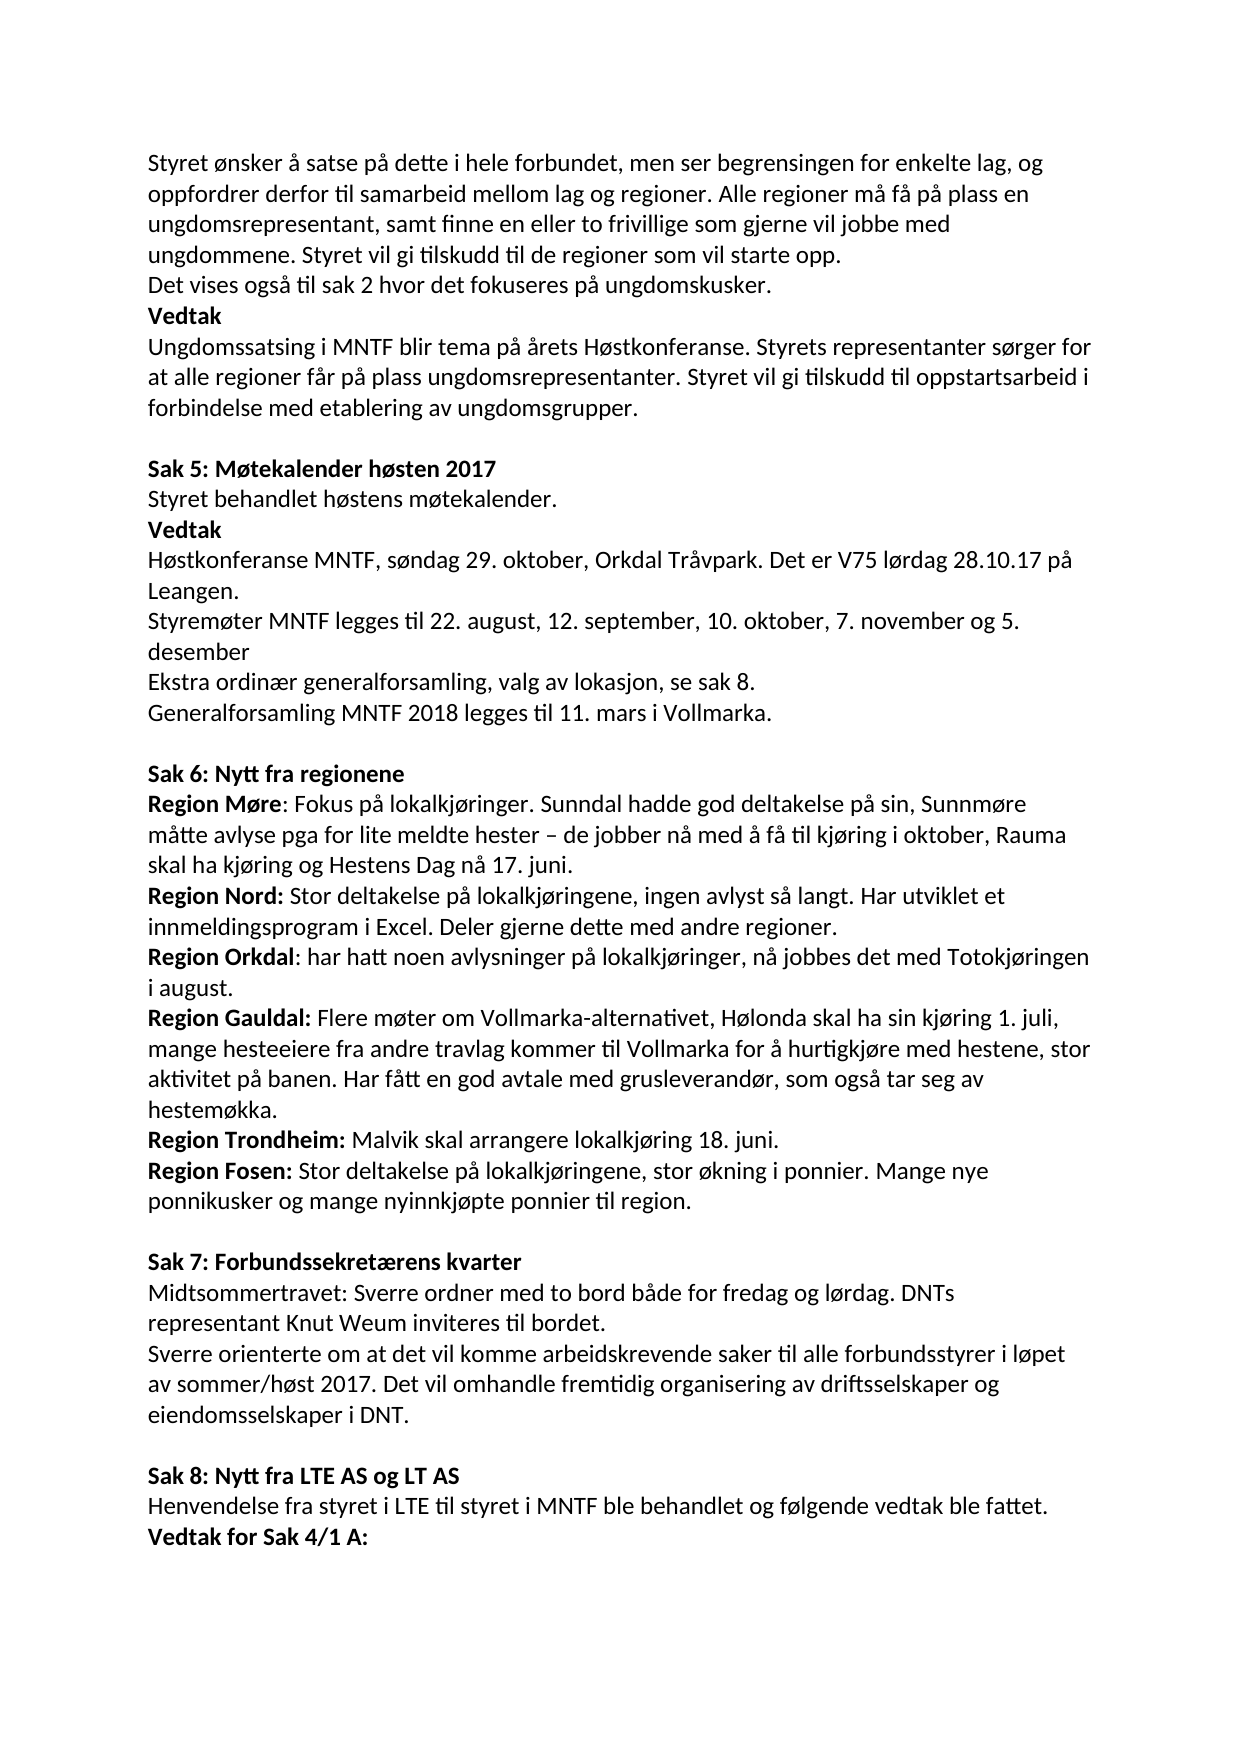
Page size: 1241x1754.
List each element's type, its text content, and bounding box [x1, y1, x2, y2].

text Styremøter MNTF legges til 22. august, 12. september, 10. oktober, 7. november og 5. desember [148, 605, 1093, 666]
text Sak 7: Forbundssekretærens kvarter [148, 1246, 1093, 1277]
text Vedtak for Sak 4/1 A: [148, 1521, 1093, 1552]
text Generalforsamling MNTF 2018 legges til 11. mars i Vollmarka. [148, 697, 1093, 727]
text Henvendelse fra styret i LTE til styret i MNTF ble behandlet og følgende vedtak ble fattet. [148, 1491, 1093, 1521]
text Region Orkdal: har hatt noen avlysninger på lokalkjøringer, nå jobbes det med Totokjøringen i august. [148, 941, 1093, 1002]
text Sak 6: Nytt fra regionene [148, 758, 1093, 788]
text Høstkonferanse MNTF, søndag 29. oktober, Orkdal Tråvpark. Det er V75 lørdag 28.10.17 på Leangen. [148, 544, 1093, 605]
text Sverre orienterte om at det vil komme arbeidskrevende saker til alle forbundsstyrer i løpet av sommer/høst 2017. Det vil omhandle fremtidig organisering av driftsselskaper og eiendomsselskaper i DNT. [148, 1338, 1093, 1429]
text Midtsommertravet: Sverre ordner med to bord både for fredag og lørdag. DNTs representant Knut Weum inviteres til bordet. [148, 1277, 1093, 1338]
text Region Fosen: Stor deltakelse på lokalkjøringene, stor økning i ponnier. Mange nye ponnikusker og mange nyinnkjøpte ponnier til region. [148, 1155, 1093, 1216]
text Vedtak [148, 514, 1093, 544]
text Ungdomssatsing i MNTF blir tema på årets Høstkonferanse. Styrets representanter sørger for at alle regioner får på plass ungdomsrepresentanter. Styret vil gi tilskudd til oppstartsarbeid i forbindelse med etablering av ungdomsgrupper. [148, 331, 1093, 422]
text Sak 5: Møtekalender høsten 2017 [148, 453, 1093, 483]
text Region Trondheim: Malvik skal arrangere lokalkjøring 18. juni. [148, 1124, 1093, 1155]
text Styret behandlet høstens møtekalender. [148, 483, 1093, 514]
text Sak 8: Nytt fra LTE AS og LT AS [148, 1460, 1093, 1491]
text Vedtak [148, 300, 1093, 331]
text Region Gauldal: Flere møter om Vollmarka-alternativet, Hølonda skal ha sin kjøring 1. juli, mange hesteeiere fra andre travlag kommer til Vollmarka for å hurtigkjøre med hestene, stor aktivitet på banen. Har fått en god avtale med grusleverandør, som også tar seg av hestemøkka. [148, 1002, 1093, 1124]
text Region Møre: Fokus på lokalkjøringer. Sunndal hadde god deltakelse på sin, Sunnmøre måtte avlyse pga for lite meldte hester – de jobber nå med å få til kjøring i oktober, Rauma skal ha kjøring og Hestens Dag nå 17. juni. [148, 788, 1093, 880]
text Styret ønsker å satse på dette i hele forbundet, men ser begrensingen for enkelte lag, og oppfordrer derfor til samarbeid mellom lag og regioner. Alle regioner må få på plass en ungdomsrepresentant, samt finne en eller to frivillige som gjerne vil jobbe med ungdommene. Styret vil gi tilskudd til de regioner som vil starte opp. [148, 148, 1093, 270]
text Det vises også til sak 2 hvor det fokuseres på ungdomskusker. [148, 270, 1093, 300]
text Region Nord: Stor deltakelse på lokalkjøringene, ingen avlyst så langt. Har utviklet et innmeldingsprogram i Excel. Deler gjerne dette med andre regioner. [148, 880, 1093, 941]
text Ekstra ordinær generalforsamling, valg av lokasjon, se sak 8. [148, 666, 1093, 697]
